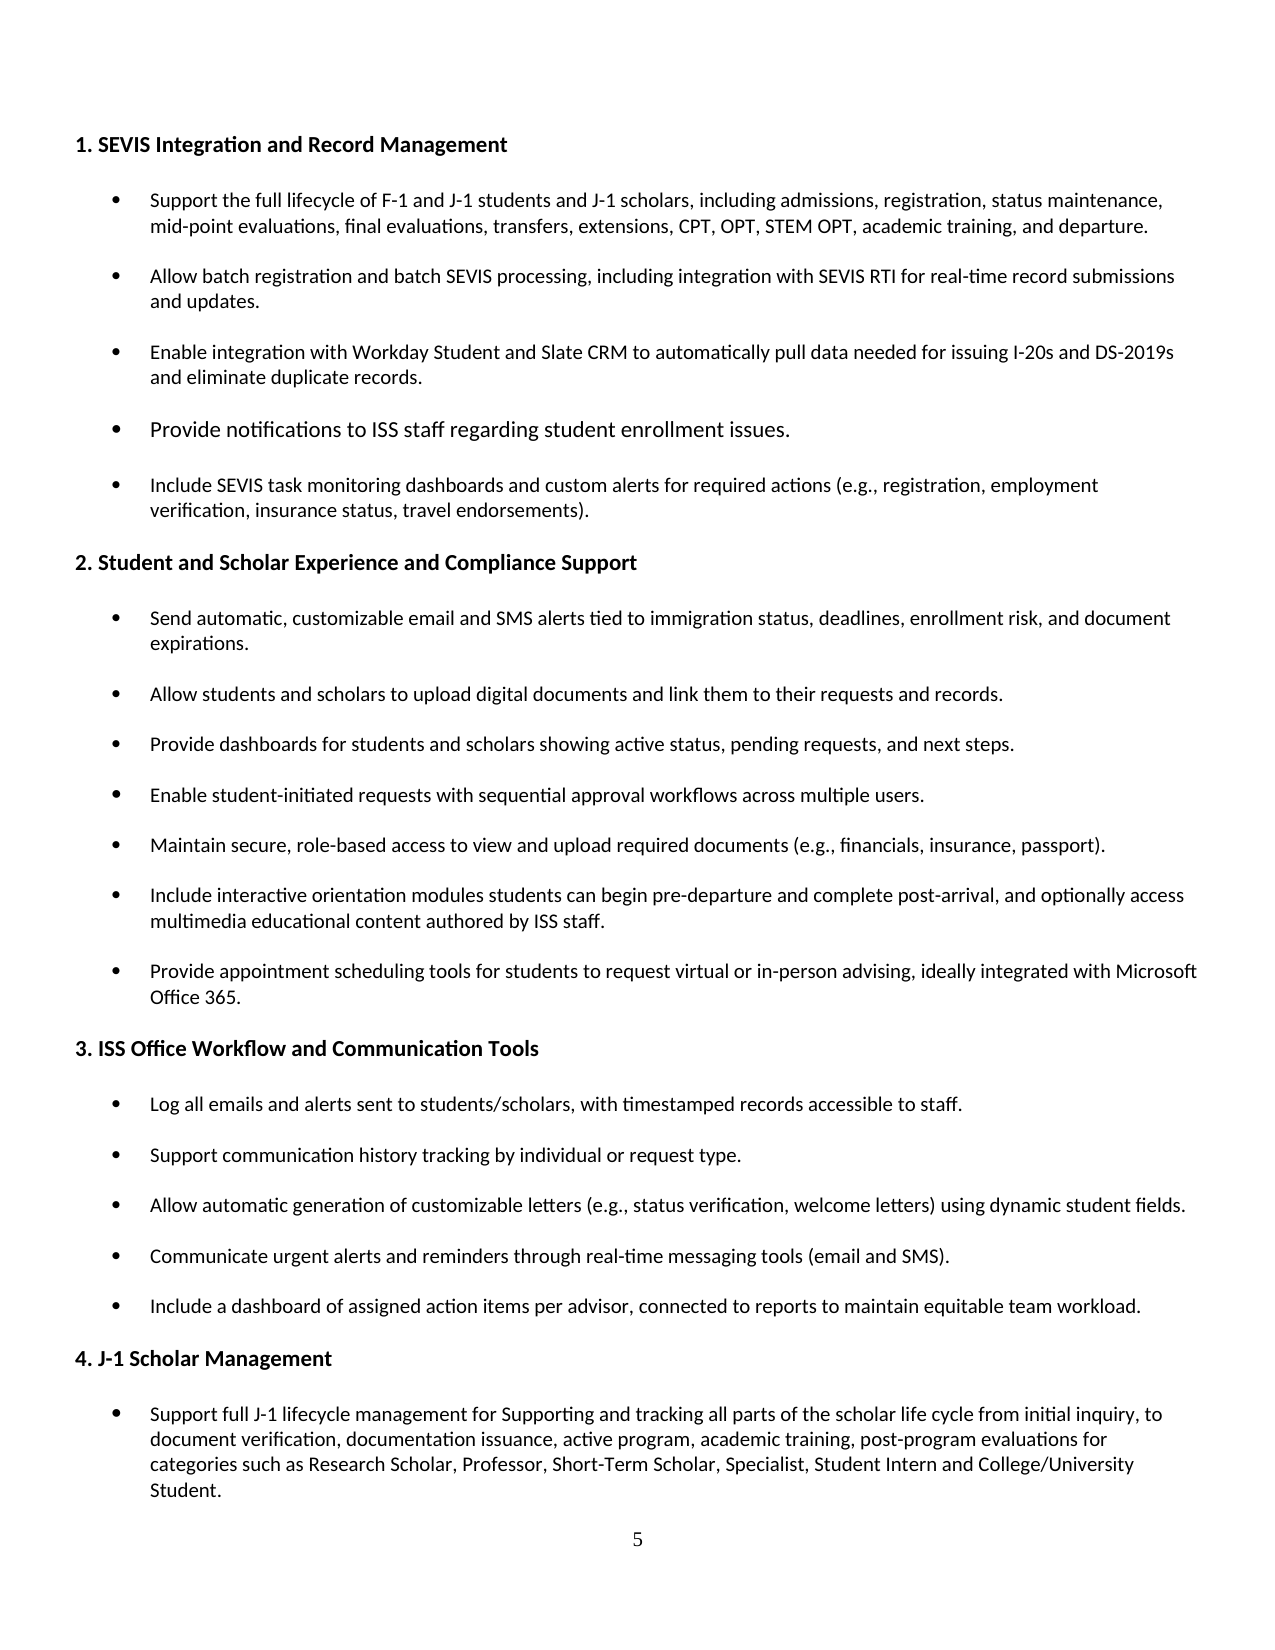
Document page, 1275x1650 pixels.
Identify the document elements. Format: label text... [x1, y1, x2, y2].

list Maintain secure, role-based access to view and upload required documents (e.g., financials, insurance, passport). [112, 832, 1200, 858]
list Include SEVIS task monitoring dashboards and custom alerts for required actions (e.g., registration, employment verification, insurance status, travel endorsements). [112, 472, 1200, 523]
list Support communication history tracking by individual or request type. [112, 1142, 1200, 1167]
list Send automatic, customizable email and SMS alerts tied to immigration status, deadlines, enrollment risk, and document expirations. [112, 605, 1200, 656]
list Provide notifications to ISS staff regarding student enrollment issues. [112, 415, 1200, 443]
list Allow automatic generation of customizable letters (e.g., status verification, welcome letters) using dynamic student fields. [112, 1192, 1200, 1218]
text 4. J-1 Scholar Management [75, 1344, 1200, 1372]
list Provide dashboards for students and scholars showing active status, pending requests, and next steps. [112, 731, 1200, 757]
text 2. Student and Scholar Experience and Compliance Support [75, 548, 1200, 576]
list Enable integration with Workday Student and Slate CRM to automatically pull data needed for issuing I-20s and DS-2019s and eliminate duplicate records. [112, 339, 1200, 390]
list Provide appointment scheduling tools for students to request virtual or in-person advising, ideally integrated with Microsoft Office 365. [112, 958, 1200, 1009]
list Enable student-initiated requests with sequential approval workflows across multiple users. [112, 782, 1200, 807]
list Communicate urgent alerts and reminders through real-time messaging tools (email and SMS). [112, 1243, 1200, 1268]
text 1. SEVIS Integration and Record Management [75, 130, 1200, 158]
list Include a dashboard of assigned action items per advisor, connected to reports to maintain equitable team workload. [112, 1293, 1200, 1319]
list Include interactive orientation modules students can begin pre-departure and complete post-arrival, and optionally access multimedia educational content authored by ISS staff. [112, 883, 1200, 933]
text 3. ISS Office Workflow and Communication Tools [75, 1034, 1200, 1062]
list Log all emails and alerts sent to students/scholars, with timestamped records accessible to staff. [112, 1092, 1200, 1117]
list Support the full lifecycle of F-1 and J-1 students and J-1 scholars, including admissions, registration, status maintenance, mid-point evaluations, final evaluations, transfers, extensions, CPT, OPT, STEM OPT, academic training, and departure. [112, 187, 1200, 238]
list Allow batch registration and batch SEVIS processing, including integration with SEVIS RTI for real-time record submissions and updates. [112, 263, 1200, 314]
list Allow students and scholars to upload digital documents and link them to their requests and records. [112, 681, 1200, 706]
list Support full J-1 lifecycle management for Supporting and tracking all parts of the scholar life cycle from initial inquiry, to document verification, documentation issuance, active program, academic training, post-program evaluations for categories such as Research Scholar, Professor, Short-Term Scholar, Specialist, Student Intern and College/University Student. [112, 1401, 1200, 1502]
